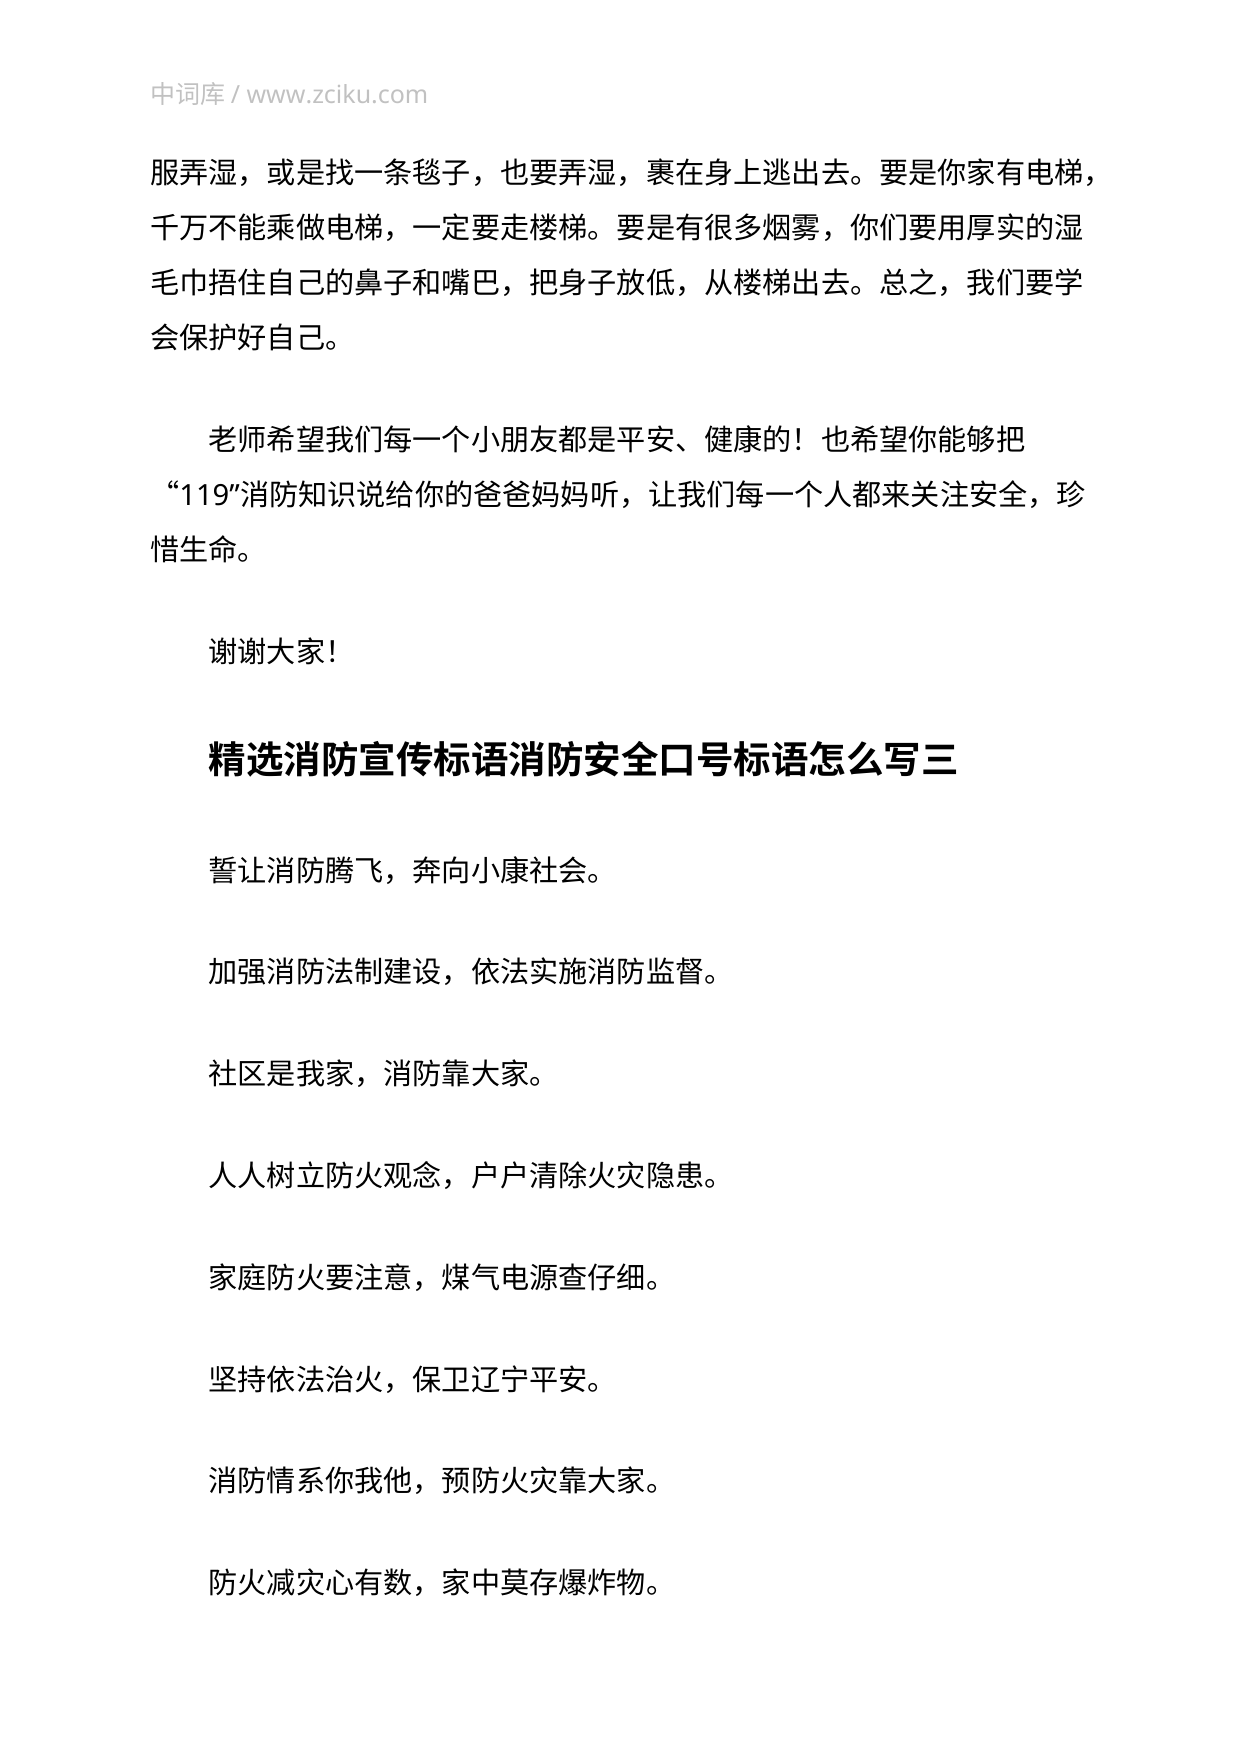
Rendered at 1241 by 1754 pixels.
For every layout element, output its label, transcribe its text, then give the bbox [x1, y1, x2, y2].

text 家庭防火要注意，煤气电源查仔细。 [150, 1254, 1090, 1297]
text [150, 150, 1090, 357]
text 谢谢大家！ [150, 628, 1090, 670]
text 防火减灾心有数，家中莫存爆炸物。 [150, 1560, 1090, 1602]
text 坚持依法治火，保卫辽宁平安。 [150, 1356, 1090, 1398]
text 誓让消防腾飞，奔向小康社会。 [150, 847, 1090, 889]
text 消防情系你我他，预防火灾靠大家。 [150, 1458, 1090, 1500]
text 精选消防宣传标语消防安全口号标语怎么写三 [150, 730, 1090, 784]
text 老师希望我们每一个小朋友都是平安、健康的！也希望你能够把“119”消防知识说给你的爸爸妈妈听，让我们每一个人都来关注安全，珍惜生命。 [150, 416, 1090, 569]
text 社区是我家，消防靠大家。 [150, 1051, 1090, 1093]
text 加强消防法制建设，依法实施消防监督。 [150, 949, 1090, 991]
text 人人树立防火观念，户户清除火灾隐患。 [150, 1153, 1090, 1195]
